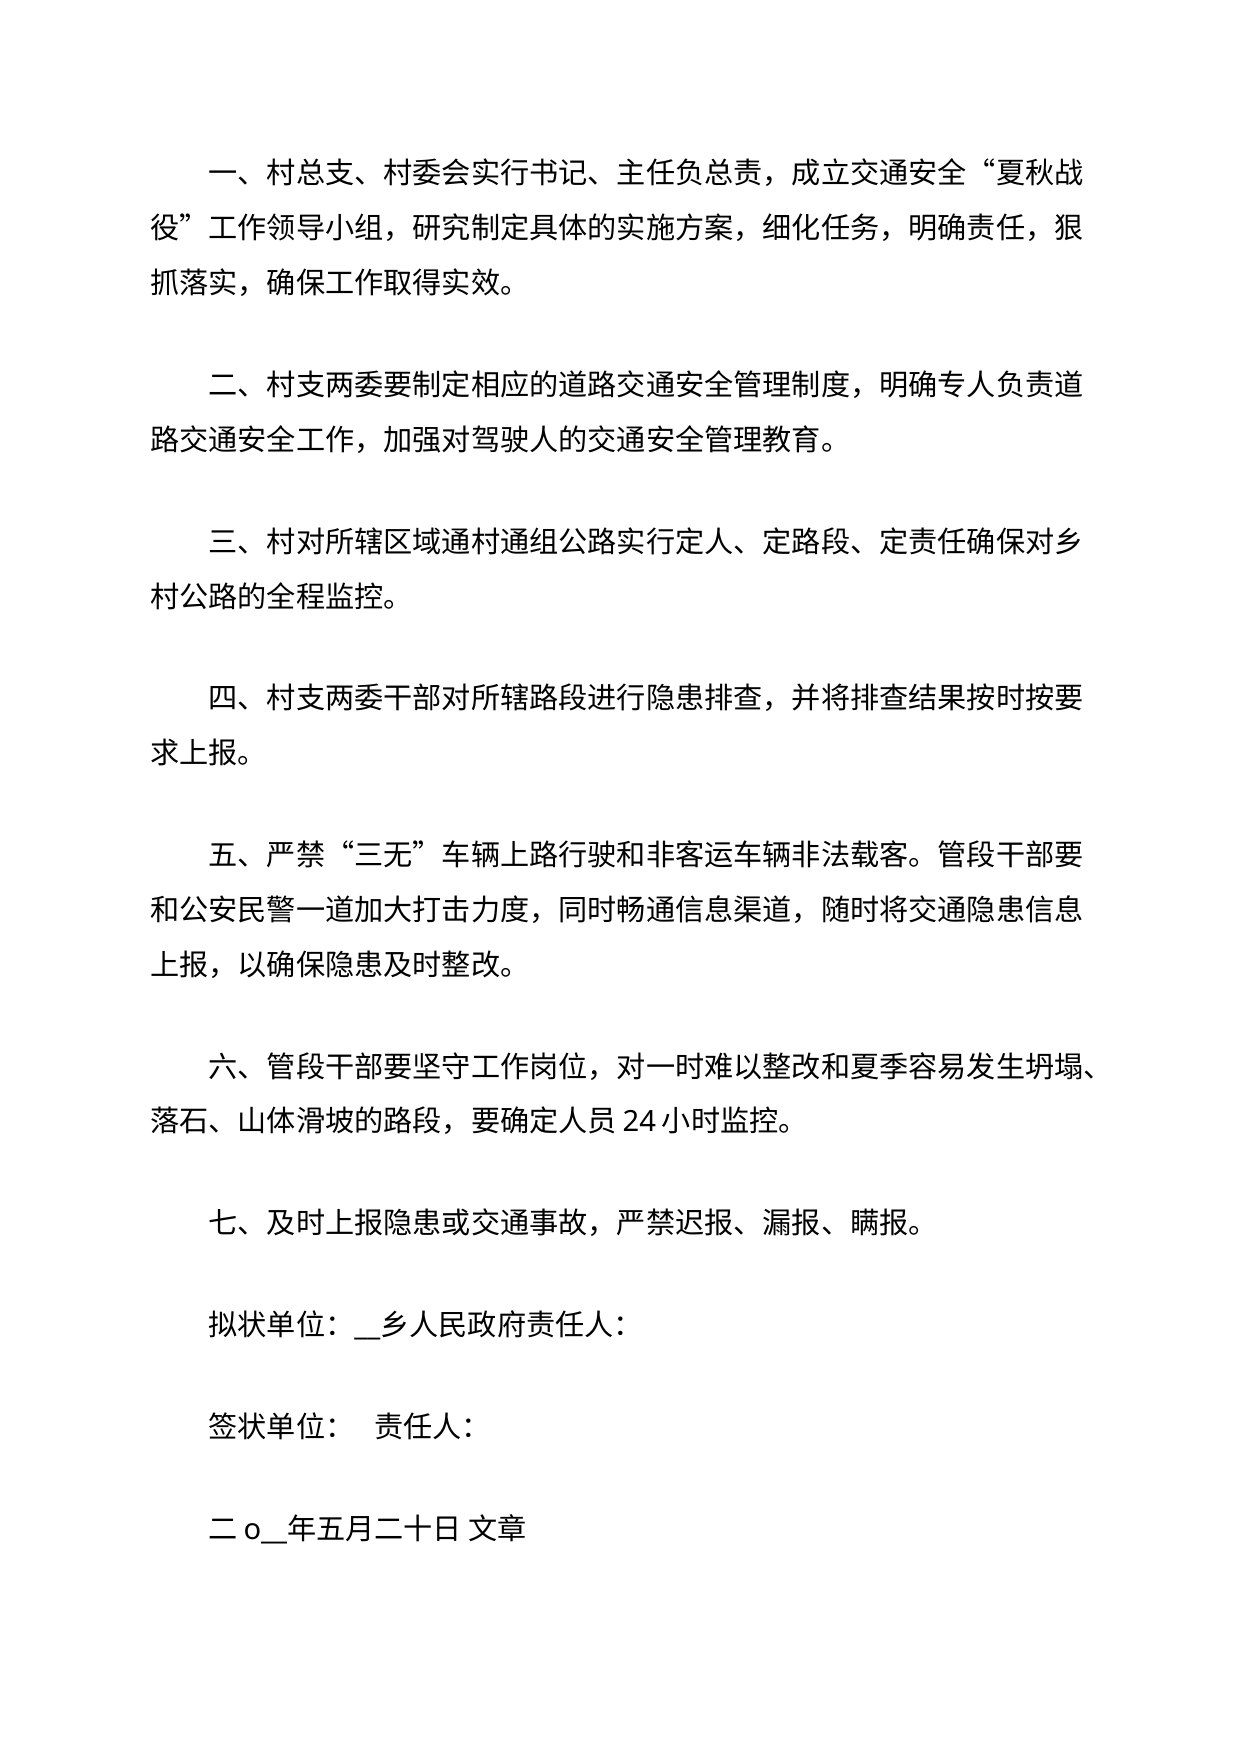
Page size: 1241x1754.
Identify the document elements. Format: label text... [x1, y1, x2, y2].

text 一、村总支、村委会实行书记、主任负总责，成立交通安全“夏秋战役”工作领导小组，研究制定具体的实施方案，细化任务，明确责任，狠抓落实，确保工作取得实效。 [150, 150, 1090, 302]
text 签状单位： 责任人： [150, 1404, 1090, 1446]
text 五、严禁“三无”车辆上路行驶和非客运车辆非法载客。管段干部要和公安民警一道加大打击力度，同时畅通信息渠道，随时将交通隐患信息上报，以确保隐患及时整改。 [150, 832, 1090, 984]
text 拟状单位：__乡人民政府责任人： [150, 1302, 1090, 1344]
text 六、管段干部要坚守工作岗位，对一时难以整改和夏季容易发生坍塌、落石、山体滑坡的路段，要确定人员24小时监控。 [150, 1043, 1090, 1140]
text 三、村对所辖区域通村通组公路实行定人、定路段、定责任确保对乡村公路的全程监控。 [150, 518, 1090, 615]
text 二o__年五月二十日 文章 [150, 1506, 1090, 1548]
text 二、村支两委要制定相应的道路交通安全管理制度，明确专人负责道路交通安全工作，加强对驾驶人的交通安全管理教育。 [150, 362, 1090, 459]
text 四、村支两委干部对所辖路段进行隐患排查，并将排查结果按时按要求上报。 [150, 675, 1090, 772]
text 七、及时上报隐患或交通事故，严禁迟报、漏报、瞒报。 [150, 1200, 1090, 1242]
